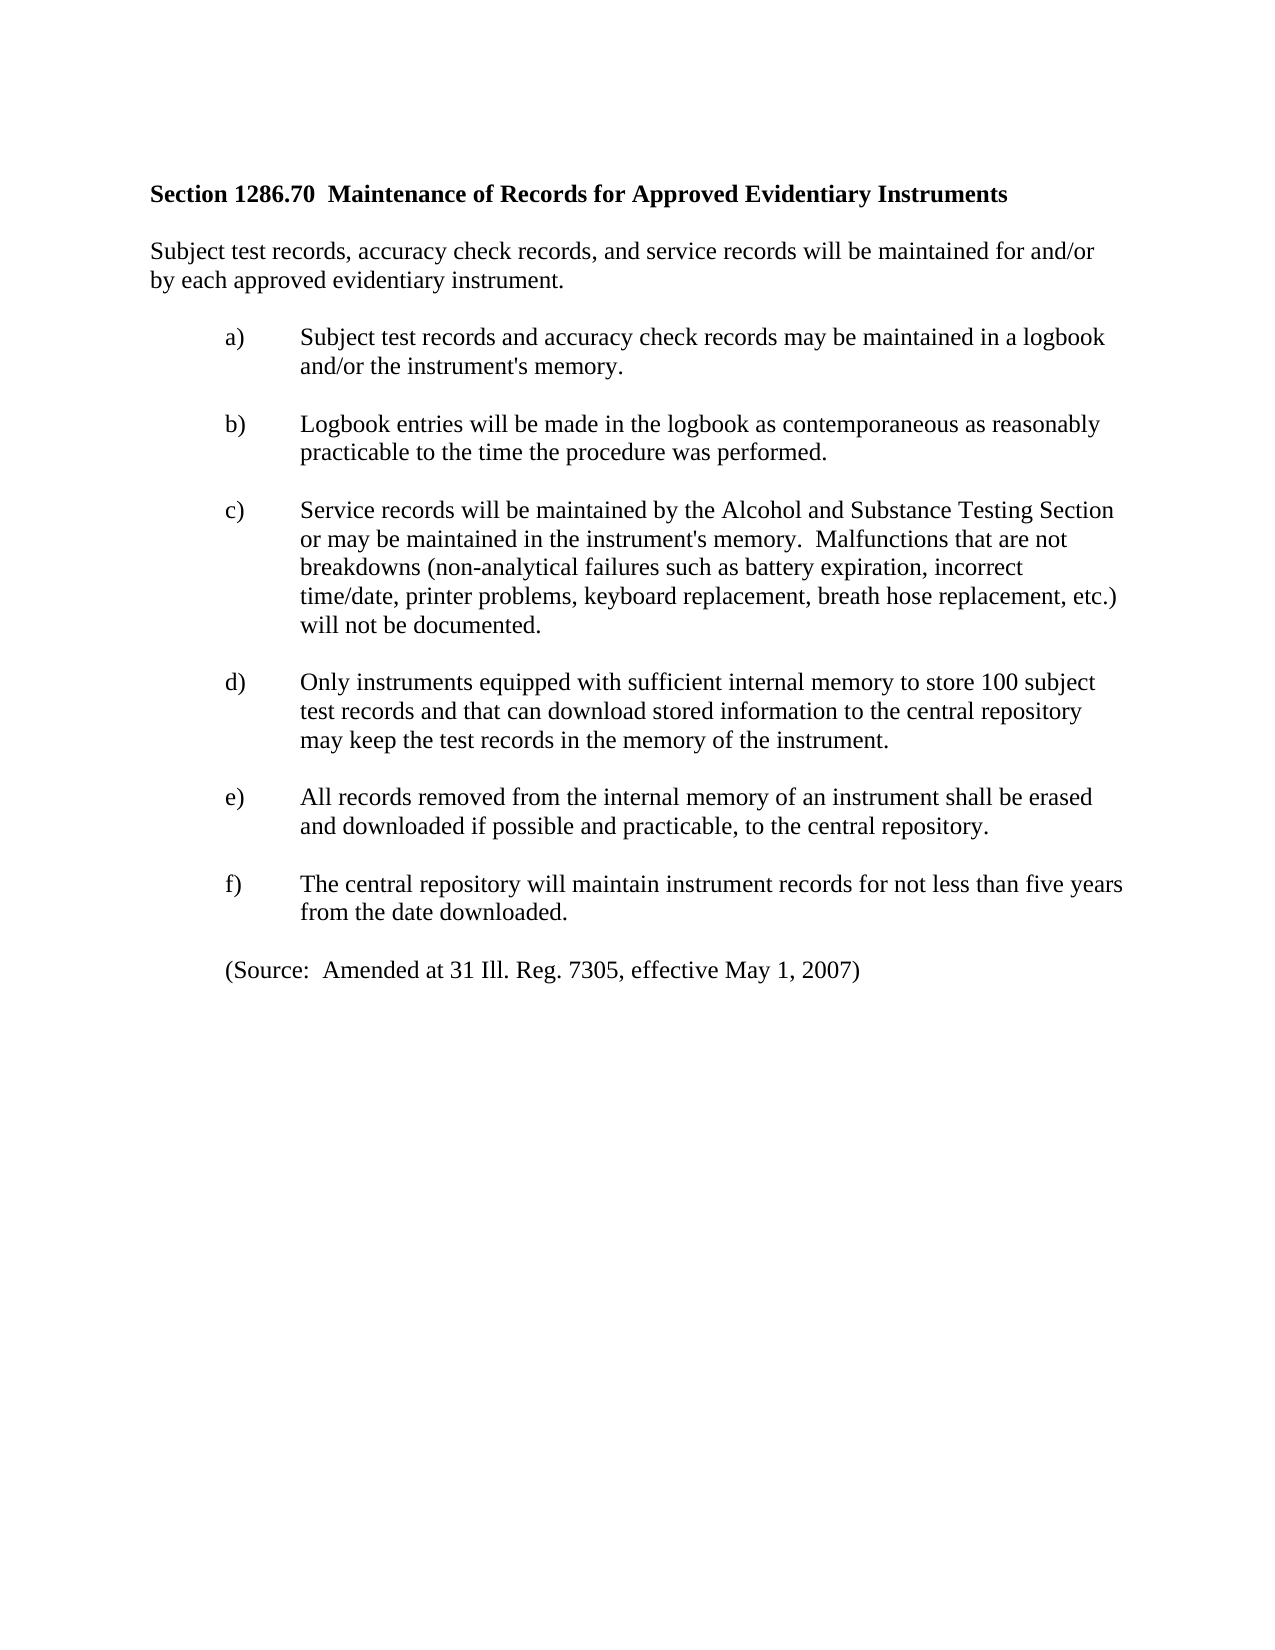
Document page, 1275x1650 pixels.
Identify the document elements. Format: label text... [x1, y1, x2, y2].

text c) Service records will be maintained by the Alcohol and Substance Testing Section or may be maintained in the instrument's memory. Malfunctions that are not breakdowns (non-analytical failures such as battery expiration, incorrect time/date, printer problems, keyboard replacement, breath hose replacement, etc.) will not be documented. [225, 495, 1125, 639]
text Subject test records, accuracy check records, and service records will be maintained for and/or by each approved evidentiary instrument. [150, 236, 1125, 294]
text f) The central repository will maintain instrument records for not less than five years from the date downloaded. [225, 869, 1125, 926]
text b) Logbook entries will be made in the logbook as contemporaneous as reasonably practicable to the time the procedure was performed. [225, 409, 1125, 466]
text (Source: Amended at 31 Ill. Reg. 7305, effective May 1, 2007) [225, 955, 1125, 984]
text a) Subject test records and accuracy check records may be maintained in a logbook and/or the instrument's memory. [225, 322, 1125, 380]
text d) Only instruments equipped with sufficient internal memory to store 100 subject test records and that can download stored information to the central repository may keep the test records in the memory of the instrument. [225, 667, 1125, 754]
text Section 1286.70 Maintenance of Records for Approved Evidentiary Instruments [150, 179, 1125, 207]
text e) All records removed from the internal memory of an instrument shall be erased and downloaded if possible and practicable, to the central repository. [225, 782, 1125, 840]
